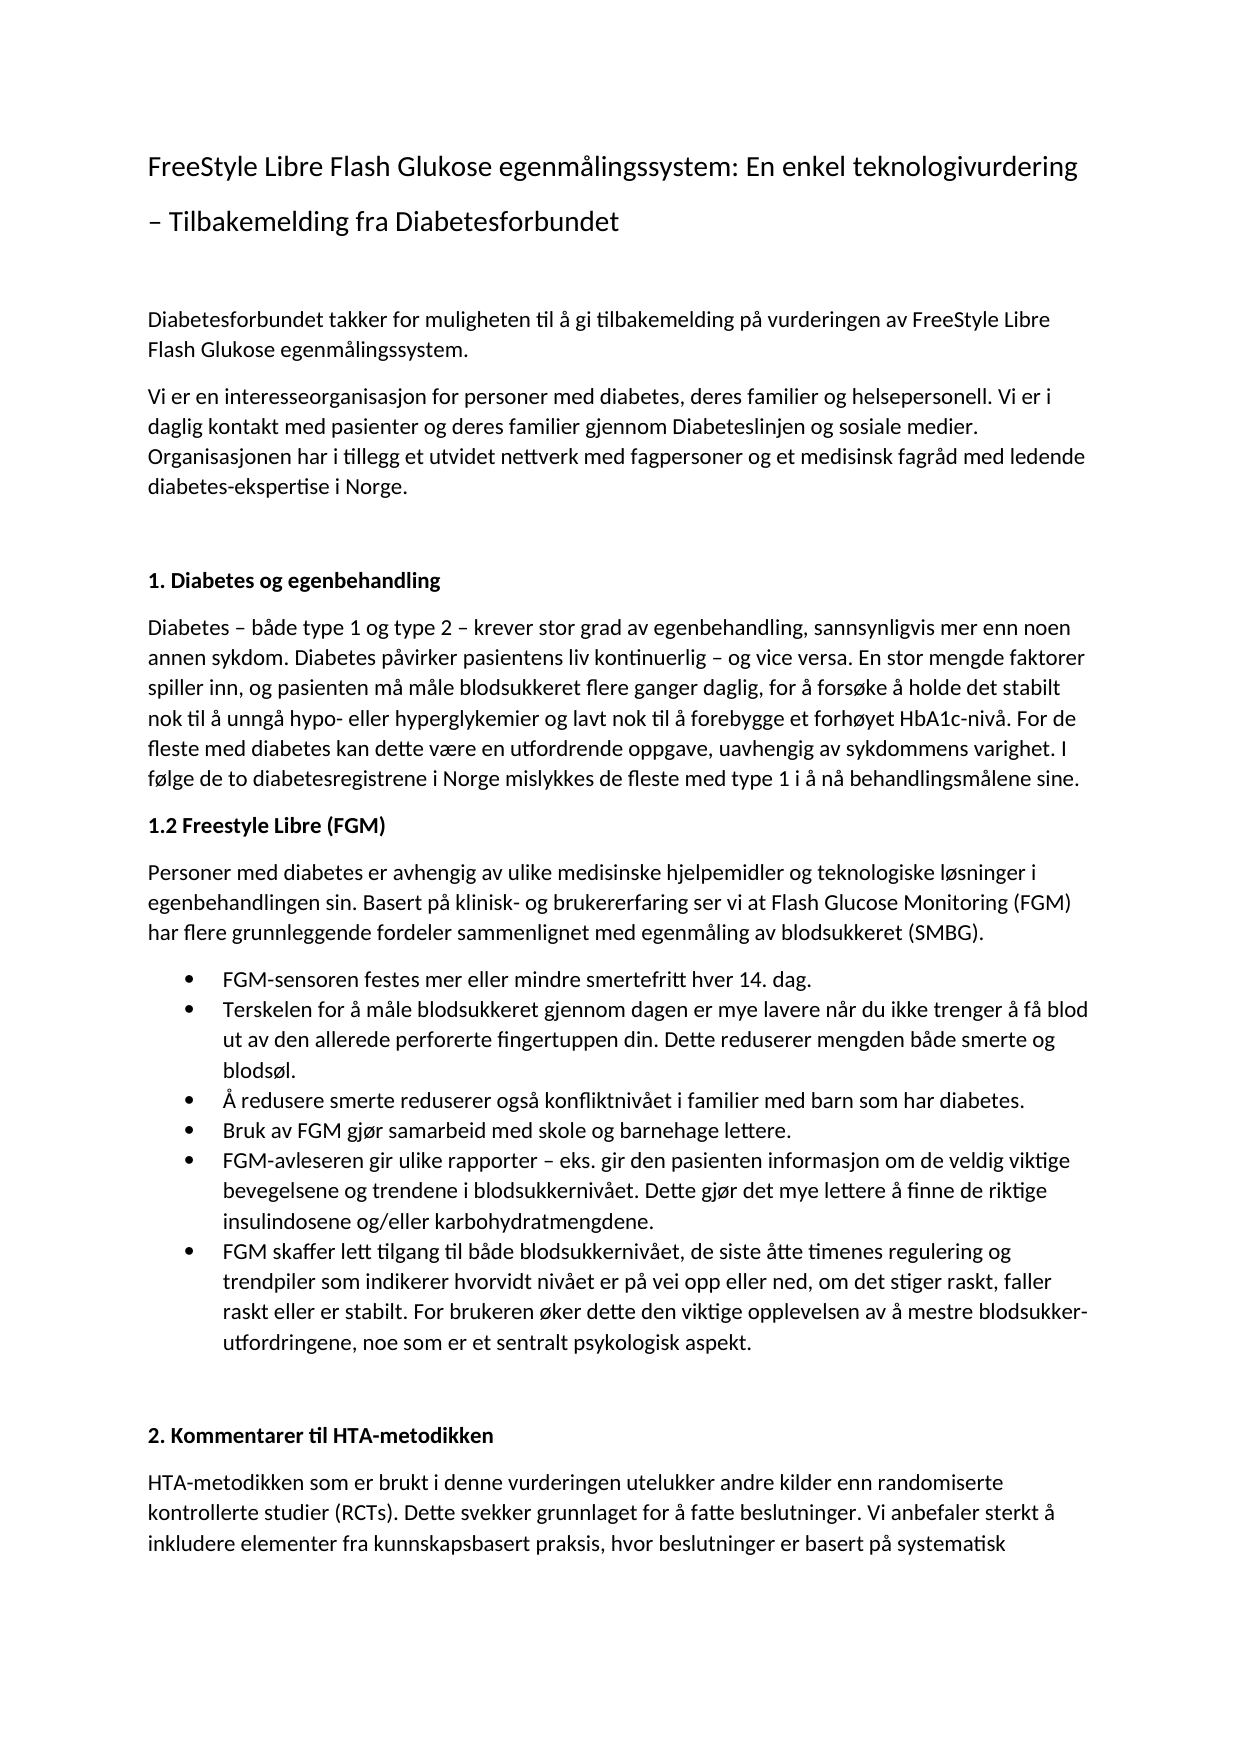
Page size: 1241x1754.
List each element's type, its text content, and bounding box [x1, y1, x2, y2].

text Diabetesforbundet takker for muligheten til å gi tilbakemelding på vurderingen av FreeStyle Libre Flash Glukose egenmålingssystem. [148, 305, 1093, 363]
text FreeStyle Libre Flash Glukose egenmålingssystem: En enkel teknologivurdering [148, 148, 1093, 183]
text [148, 1468, 1093, 1557]
list Å redusere smerte reduserer også konfliktnivået i familier med barn som har diabetes. [185, 1086, 1093, 1114]
list Bruk av FGM gjør samarbeid med skole og barnehage lettere. [185, 1116, 1093, 1144]
text Diabetes – både type 1 og type 2 – krever stor grad av egenbehandling, sannsynligvis mer enn noen annen sykdom. Diabetes påvirker pasientens liv kontinuerlig – og vice versa. En stor mengde faktorer spiller inn, og pasienten må måle blodsukkeret flere ganger daglig, for å forsøke å holde det stabilt nok til å unngå hypo- eller hyperglykemier og lavt nok til å forebygge et forhøyet HbA1c-nivå. For de fleste med diabetes kan dette være en utfordrende oppgave, uavhengig av sykdommens varighet. I følge de to diabetesregistrene i Norge mislykkes de fleste med type 1 i å nå behandlingsmålene sine. [148, 613, 1093, 792]
list Terskelen for å måle blodsukkeret gjennom dagen er mye lavere når du ikke trenger å få blod ut av den allerede perforerte fingertuppen din. Dette reduserer mengden både smerte og blodsøl. [185, 995, 1093, 1084]
list FGM skaffer lett tilgang til både blodsukkernivået, de siste åtte timenes regulering og trendpiler som indikerer hvorvidt nivået er på vei opp eller ned, om det stiger raskt, faller raskt eller er stabilt. For brukeren øker dette den viktige opplevelsen av å mestre blodsukker-utfordringene, noe som er et sentralt psykologisk aspekt. [185, 1237, 1093, 1356]
text Vi er en interesseorganisasjon for personer med diabetes, deres familier og helsepersonell. Vi er i daglig kontakt med pasienter og deres familier gjennom Diabeteslinjen og sosiale medier. Organisasjonen har i tillegg et utvidet nettverk med fagpersoner og et medisinsk fagråd med ledende diabetes-ekspertise i Norge. [148, 382, 1093, 500]
list FGM-sensoren festes mer eller mindre smertefritt hver 14. dag. [185, 965, 1093, 993]
text 1.2 Freestyle Libre (FGM) [148, 811, 1093, 839]
text 2. Kommentarer til HTA-metodikken [148, 1421, 1093, 1449]
text 1. Diabetes og egenbehandling [148, 566, 1093, 594]
text – Tilbakemelding fra Diabetesforbundet [148, 203, 1093, 238]
list FGM-avleseren gir ulike rapporter – eks. gir den pasienten informasjon om de veldig viktige bevegelsene og trendene i blodsukkernivået. Dette gjør det mye lettere å finne de riktige insulindosene og/eller karbohydratmengdene. [185, 1146, 1093, 1235]
text Personer med diabetes er avhengig av ulike medisinske hjelpemidler og teknologiske løsninger i egenbehandlingen sin. Basert på klinisk- og brukererfaring ser vi at Flash Glucose Monitoring (FGM) har flere grunnleggende fordeler sammenlignet med egenmåling av blodsukkeret (SMBG). [148, 858, 1093, 946]
